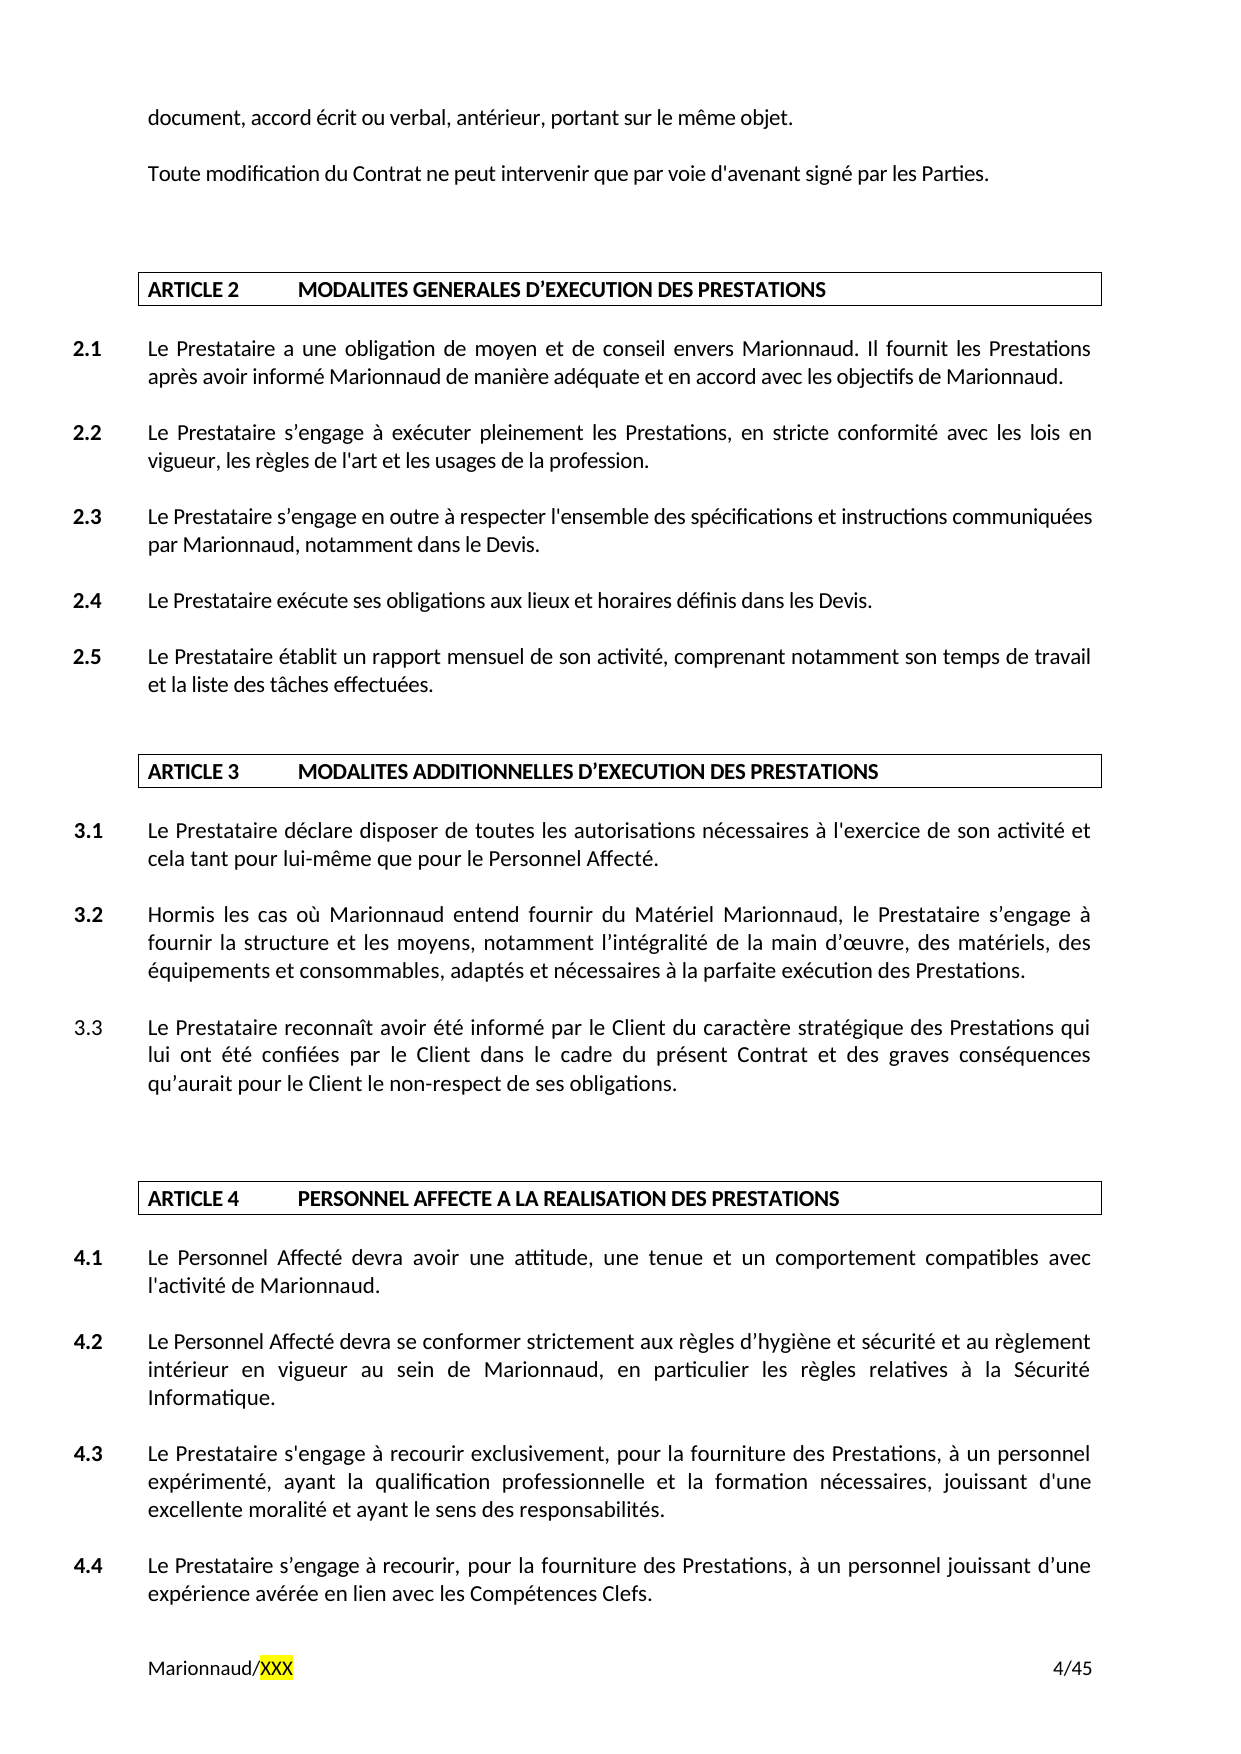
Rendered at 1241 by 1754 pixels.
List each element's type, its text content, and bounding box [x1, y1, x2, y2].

subtitle MODALITES ADDITIONNELLES D’EXECUTION DES PRESTATIONS [139, 755, 1101, 787]
list Le Prestataire a une obligation de moyen et de conseil envers Marionnaud. Il fournit les Prestations après avoir informé Marionnaud de manière adéquate et en accord avec les objectifs de Marionnaud. [73, 334, 1093, 390]
list Hormis les cas où Marionnaud entend fournir du Matériel Marionnaud, le Prestataire s’engage à fournir la structure et les moyens, notamment l’intégralité de la main d’œuvre, des matériels, des équipements et consommables, adaptés et nécessaires à la parfaite exécution des Prestations. [74, 901, 1093, 984]
text 3.3 Le Prestataire reconnaît avoir été informé par le Client du caractère stratégique des Prestations qui lui ont été confiées par le Client dans le cadre du présent Contrat et des graves conséquences qu’aurait pour le Client le non-respect de ses obligations. [74, 1013, 1093, 1097]
text Toute modification du Contrat ne peut intervenir que par voie d'avenant signé par les Parties. [148, 159, 1093, 187]
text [148, 103, 1093, 131]
list Le Prestataire s’engage à recourir, pour la fourniture des Prestations, à un personnel jouissant d’une expérience avérée en lien avec les Compétences Clefs. [74, 1551, 1093, 1607]
subtitle PERSONNEL AFFECTE A LA REALISATION DES PRESTATIONS [139, 1182, 1101, 1214]
list Le Prestataire déclare disposer de toutes les autorisations nécessaires à l'exercice de son activité et cela tant pour lui-même que pour le Personnel Affecté. [74, 816, 1093, 872]
list Le Prestataire s'engage à recourir exclusivement, pour la fourniture des Prestations, à un personnel expérimenté, ayant la qualification professionnelle et la formation nécessaires, jouissant d'une excellente moralité et ayant le sens des responsabilités. [74, 1439, 1093, 1523]
list Le Prestataire s’engage en outre à respecter l'ensemble des spécifications et instructions communiquées par Marionnaud, notamment dans le Devis. [73, 502, 1093, 558]
list Le Prestataire s’engage à exécuter pleinement les Prestations, en stricte conformité avec les lois en vigueur, les règles de l'art et les usages de la profession. [73, 418, 1093, 474]
list Le Personnel Affecté devra se conformer strictement aux règles d’hygiène et sécurité et au règlement intérieur en vigueur au sein de Marionnaud, en particulier les règles relatives à la Sécurité Informatique. [74, 1327, 1093, 1411]
list Le Prestataire exécute ses obligations aux lieux et horaires définis dans les Devis. [73, 586, 1093, 614]
list Le Personnel Affecté devra avoir une attitude, une tenue et un comportement compatibles avec l'activité de Marionnaud. [74, 1243, 1093, 1299]
list Le Prestataire établit un rapport mensuel de son activité, comprenant notamment son temps de travail et la liste des tâches effectuées. [73, 642, 1093, 698]
subtitle MODALITES GENERALES D’EXECUTION DES PRESTATIONS [139, 273, 1101, 305]
